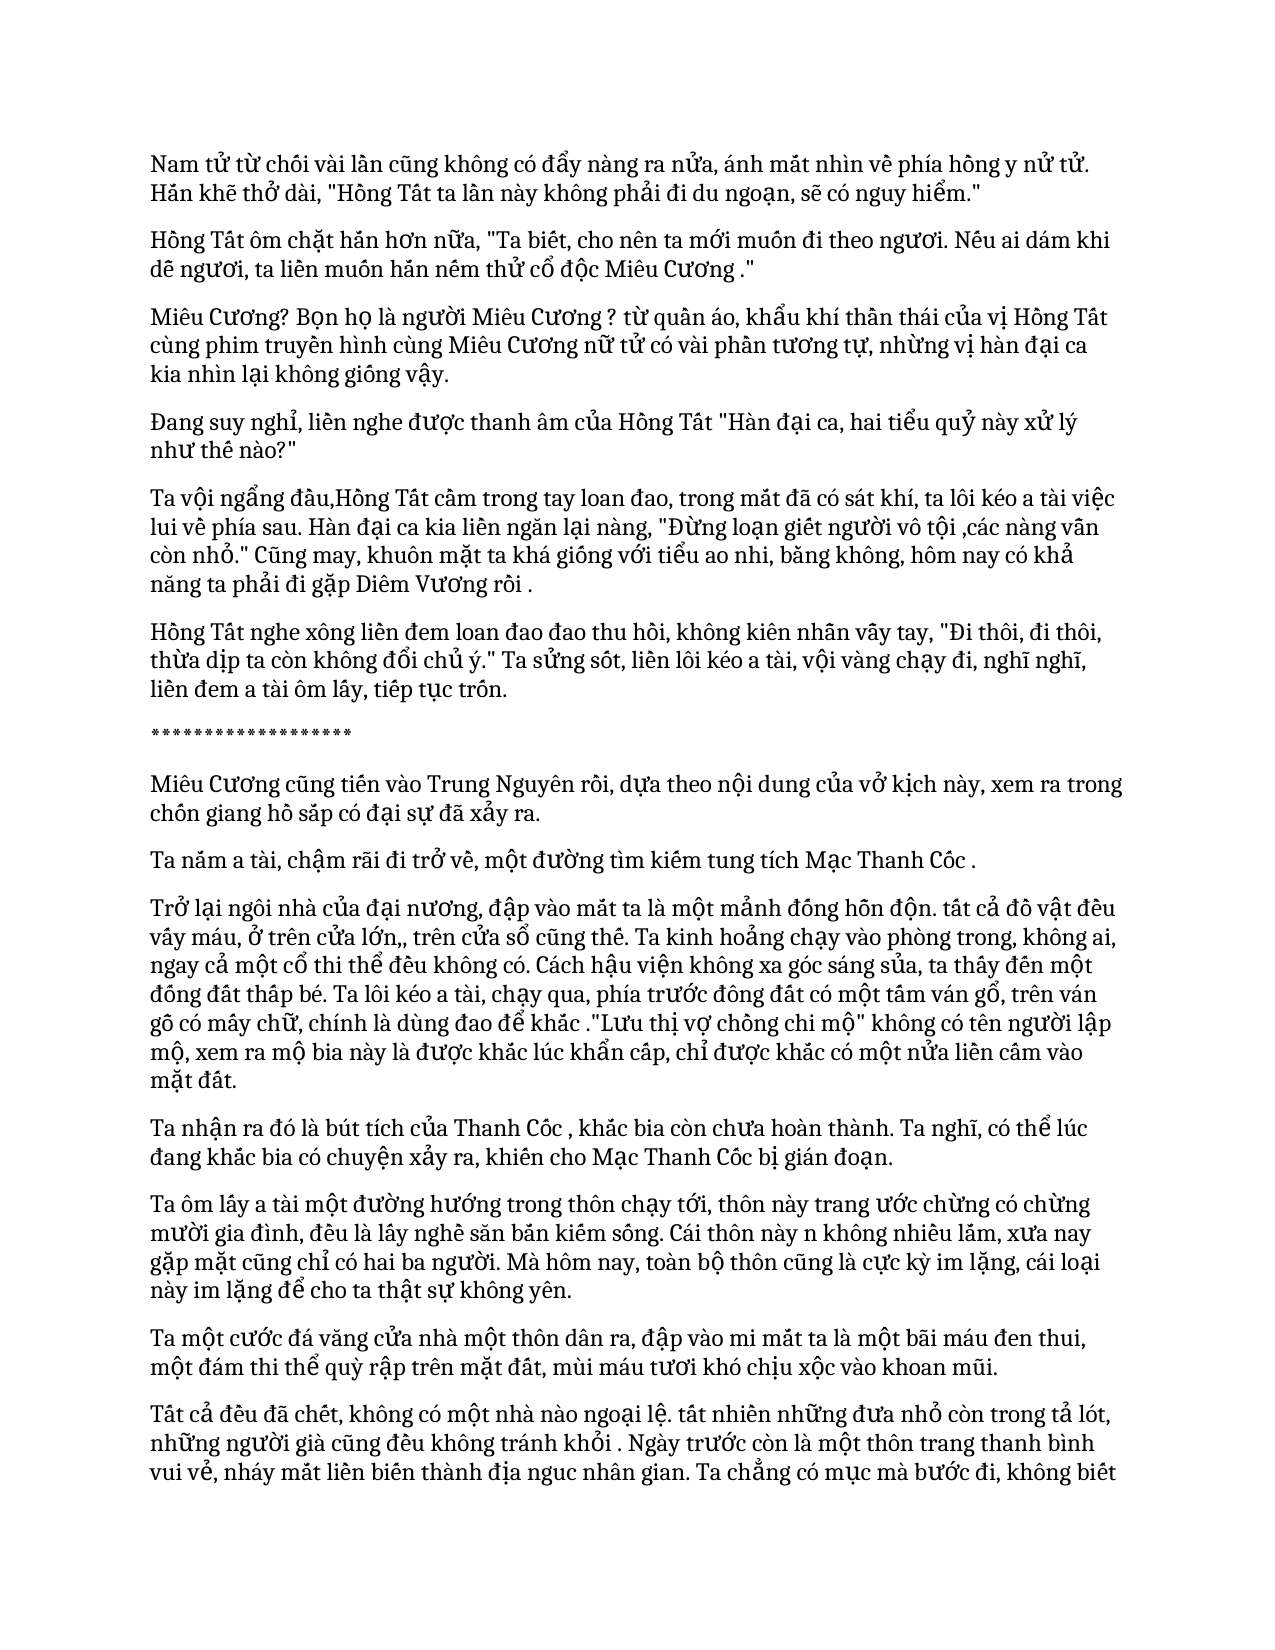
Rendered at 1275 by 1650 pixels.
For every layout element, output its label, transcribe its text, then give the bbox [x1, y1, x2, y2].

text Ta ôm lấy a tài một đường hướng trong thôn chạy tới, thôn này trang ước chừng có chừng mười gia đình, đều là lấy nghề săn bắn kiếm sống. Cái thôn này n không nhiều lắm, xưa nay gặp mặt cũng chỉ có hai ba người. Mà hôm nay, toàn bộ thôn cũng là cực kỳ im lặng, cái loại này im lặng để cho ta thật sự không yên. [150, 1190, 1125, 1305]
text Ta nắm a tài, chậm rãi đi trở về, một đường tìm kiếm tung tích Mạc Thanh Cốc . [150, 846, 1125, 875]
text Đang suy nghỉ, liền nghe được thanh âm của Hồng Tất "Hàn đại ca, hai tiểu quỷ này xử lý như thế nào?" [150, 407, 1125, 465]
text Miêu Cương? Bọn họ là người Miêu Cương ? từ quần áo, khẩu khí thần thái của vị Hồng Tất cùng phim truyền hình cùng Miêu Cương nữ tử có vài phần tương tự, nhừng vị hàn đại ca kia nhìn lại không giống vậy. [150, 302, 1125, 389]
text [150, 1400, 1125, 1486]
text Hồng Tất ôm chặt hắn hơn nữa, "Ta biết, cho nên ta mới muốn đi theo ngươi. Nếu ai dám khi dễ ngươi, ta liền muốn hắn nếm thử cổ độc Miêu Cương ." [150, 226, 1125, 284]
text Ta một cước đá văng cửa nhà một thôn dân ra, đập vào mi mắt ta là một bãi máu đen thui, một đám thi thể quỳ rập trên mặt đất, mùi máu tươi khó chịu xộc vào khoan mũi. [150, 1324, 1125, 1381]
text Nam tử từ chối vài lần cũng không có đẩy nàng ra nửa, ánh mắt nhìn về phía hồng y nử tử. Hắn khẽ thở dài, "Hồng Tất ta lần này không phải đi du ngoạn, sẽ có nguy hiểm." [150, 150, 1125, 207]
text ******************* [150, 722, 1125, 751]
text Hồng Tất nghe xông liền đem loan đao đao thu hồi, không kiên nhẫn vẫy tay, "Đi thôi, đi thôi, thừa dịp ta còn không đổi chủ ý." Ta sửng sốt, liền lôi kéo a tài, vội vàng chạy đi, nghĩ nghĩ, liền đem a tài ôm lấy, tiếp tục trốn. [150, 617, 1125, 704]
text Ta vội ngẩng đầu,Hồng Tất cầm trong tay loan đao, trong mắt đã có sát khí, ta lôi kéo a tài việc lui về phía sau. Hàn đại ca kia liền ngăn lại nàng, "Đừng loạn giết người vô tội ,các nàng vẫn còn nhỏ." Cũng may, khuôn mặt ta khá giống với tiểu ao nhi, bằng không, hôm nay có khả năng ta phải đi gặp Diêm Vương rồi . [150, 484, 1125, 599]
text Ta nhận ra đó là bút tích của Thanh Cốc , khắc bia còn chưa hoàn thành. Ta nghĩ, có thể lúc đang khắc bia có chuyện xảy ra, khiến cho Mạc Thanh Cốc bị gián đoạn. [150, 1114, 1125, 1171]
text Trở lại ngôi nhà của đại nương, đập vào mắt ta là một mảnh đống hỗn độn. tất cả đồ vật đều vấy máu, ở trên cửa lớn,, trên cửa sổ cũng thế. Ta kinh hoảng chạy vào phòng trong, không ai, ngay cả một cổ thi thể đều không có. Cách hậu viện không xa góc sáng sủa, ta thấy đến một đống đất thấp bé. Ta lôi kéo a tài, chạy qua, phía trước đông đất có một tấm ván gổ, trên ván gỗ có mấy chữ, chính là dùng đao để khắc ."Lưu thị vợ chồng chi mộ" không có tên người lập mộ, xem ra mộ bia này là được khắc lúc khẩn cấp, chỉ được khắc có một nửa liền cấm vào mặt đất. [150, 894, 1125, 1095]
text Miêu Cương cũng tiến vào Trung Nguyên rồi, dựa theo nội dung của vở kịch này, xem ra trong chốn giang hồ sắp có đại sự đã xảy ra. [150, 770, 1125, 827]
